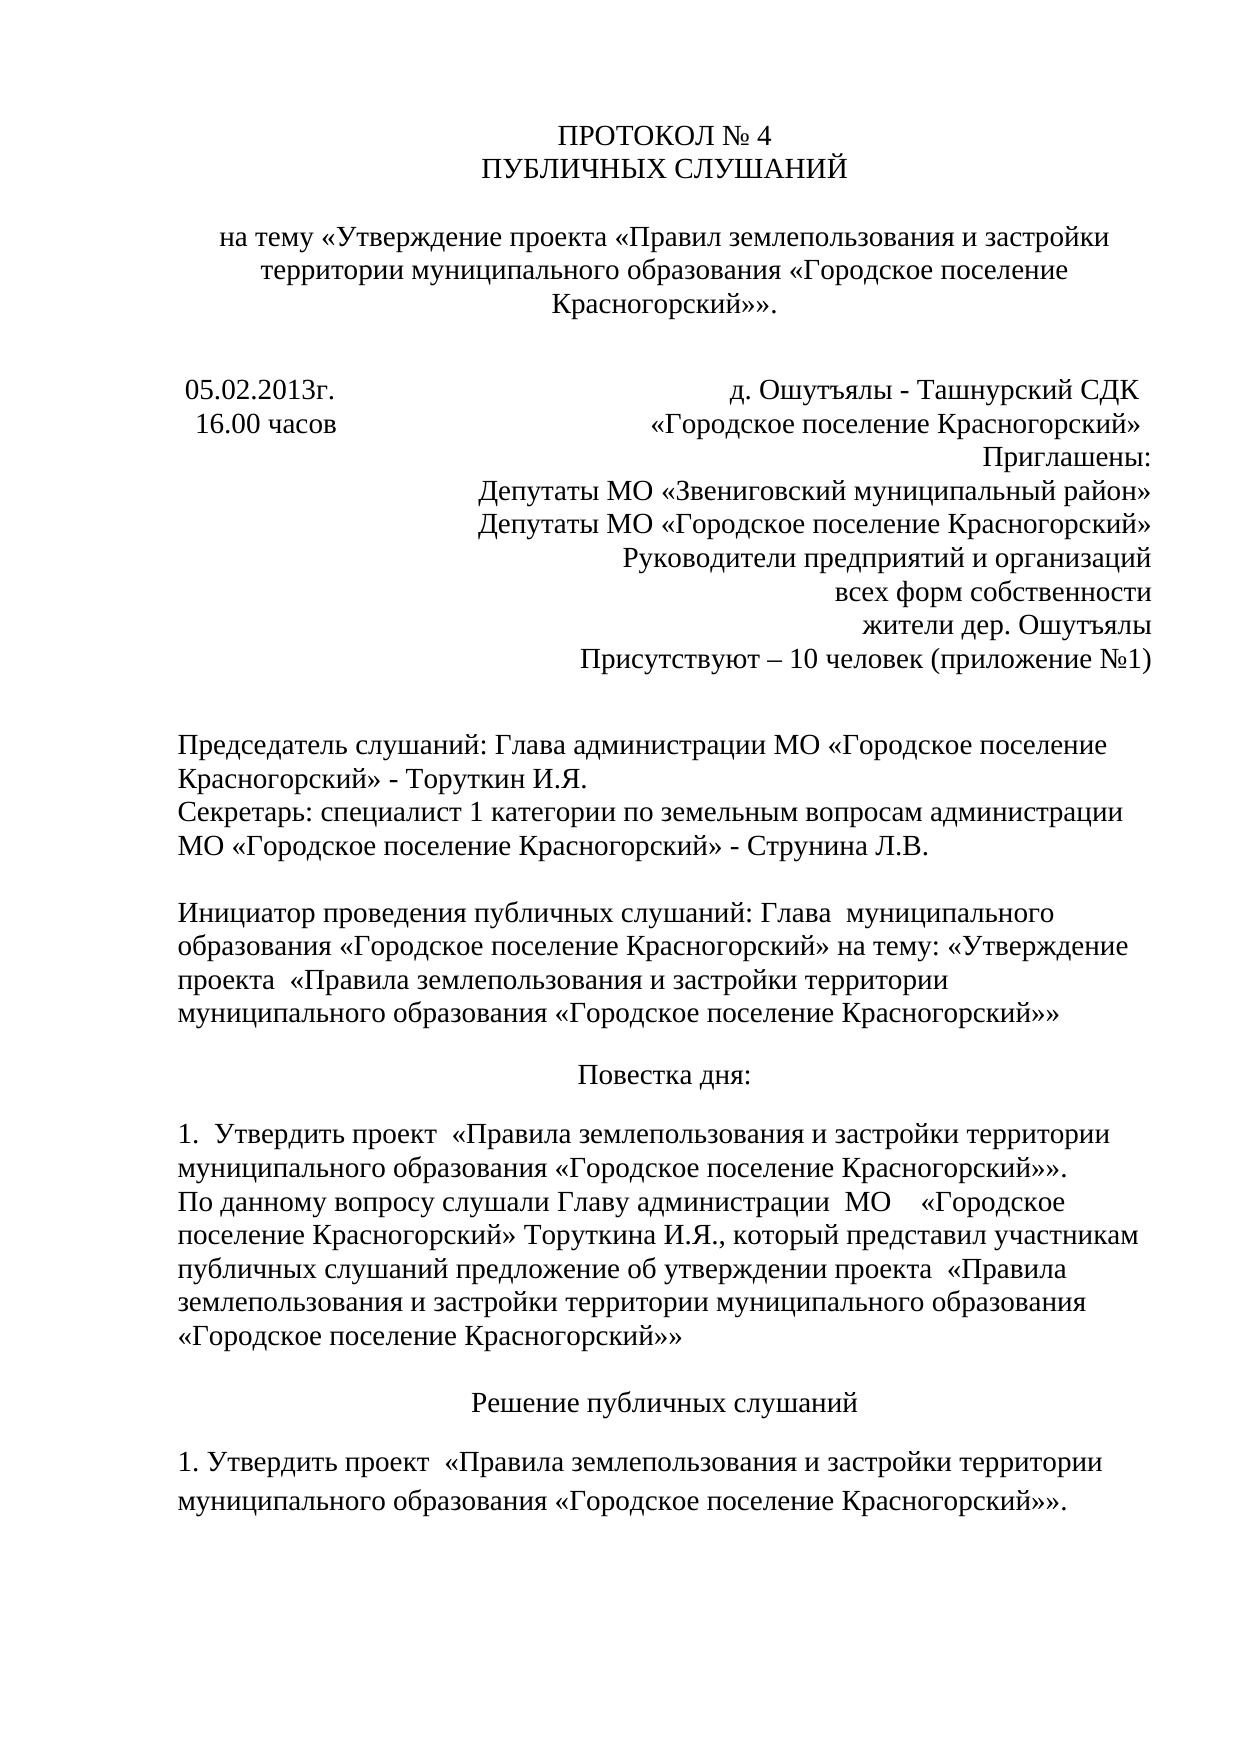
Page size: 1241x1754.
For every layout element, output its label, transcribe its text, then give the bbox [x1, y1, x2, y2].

text Инициатор проведения публичных слушаний: Глава муниципального образования «Городское поселение Красногорский» на тему: «Утверждение проекта «Правила землепользования и застройки территории муниципального образования «Городское поселение Красногорский»» [177, 895, 1152, 1029]
text всех форм собственности [177, 574, 1152, 607]
text Депутаты МО «Городское поселение Красногорский» [177, 507, 1152, 540]
text Секретарь: специалист 1 категории по земельным вопросам администрации МО «Городское поселение Красногорский» - Струнина Л.В. [177, 794, 1152, 861]
text Присутствуют – 10 человек (приложение №1) [177, 641, 1152, 674]
text на тему «Утверждение проекта «Правил землепользования и застройки территории муниципального образования «Городское поселение Красногорский»». [177, 219, 1152, 319]
text По данному вопросу слушали Главу администрации МО «Городское поселение Красногорский» Торуткина И.Я., который представил участникам публичных слушаний предложение об утверждении проекта «Правила землепользования и застройки территории муниципального образования «Городское поселение Красногорский»» [177, 1184, 1152, 1351]
text ПУБЛИЧНЫХ СЛУШАНИЙ [177, 152, 1152, 185]
text Решение публичных слушаний [177, 1385, 1152, 1418]
text Повестка дня: [177, 1057, 1152, 1091]
text Приглашены: [177, 439, 1152, 473]
text жители дер. Ошутъялы [177, 607, 1152, 641]
text Руководители предприятий и организаций [177, 540, 1152, 574]
text ПРОТОКОЛ № 4 [177, 118, 1152, 152]
text Председатель слушаний: Глава администрации МО «Городское поселение Красногорский» - Торуткин И.Я. [177, 727, 1152, 794]
text 05.02.2013г. д. Ошутъялы - Ташнурский СДК [177, 372, 1152, 406]
text 1. Утвердить проект «Правила землепользования и застройки территории муниципального образования «Городское поселение Красногорский»». [177, 1444, 1152, 1516]
text 16.00 часов «Городское поселение Красногорский» [177, 406, 1152, 439]
text Депутаты МО «Звениговский муниципальный район» [177, 473, 1152, 507]
text 1. Утвердить проект «Правила землепользования и застройки территории муниципального образования «Городское поселение Красногорский»». [177, 1117, 1152, 1184]
